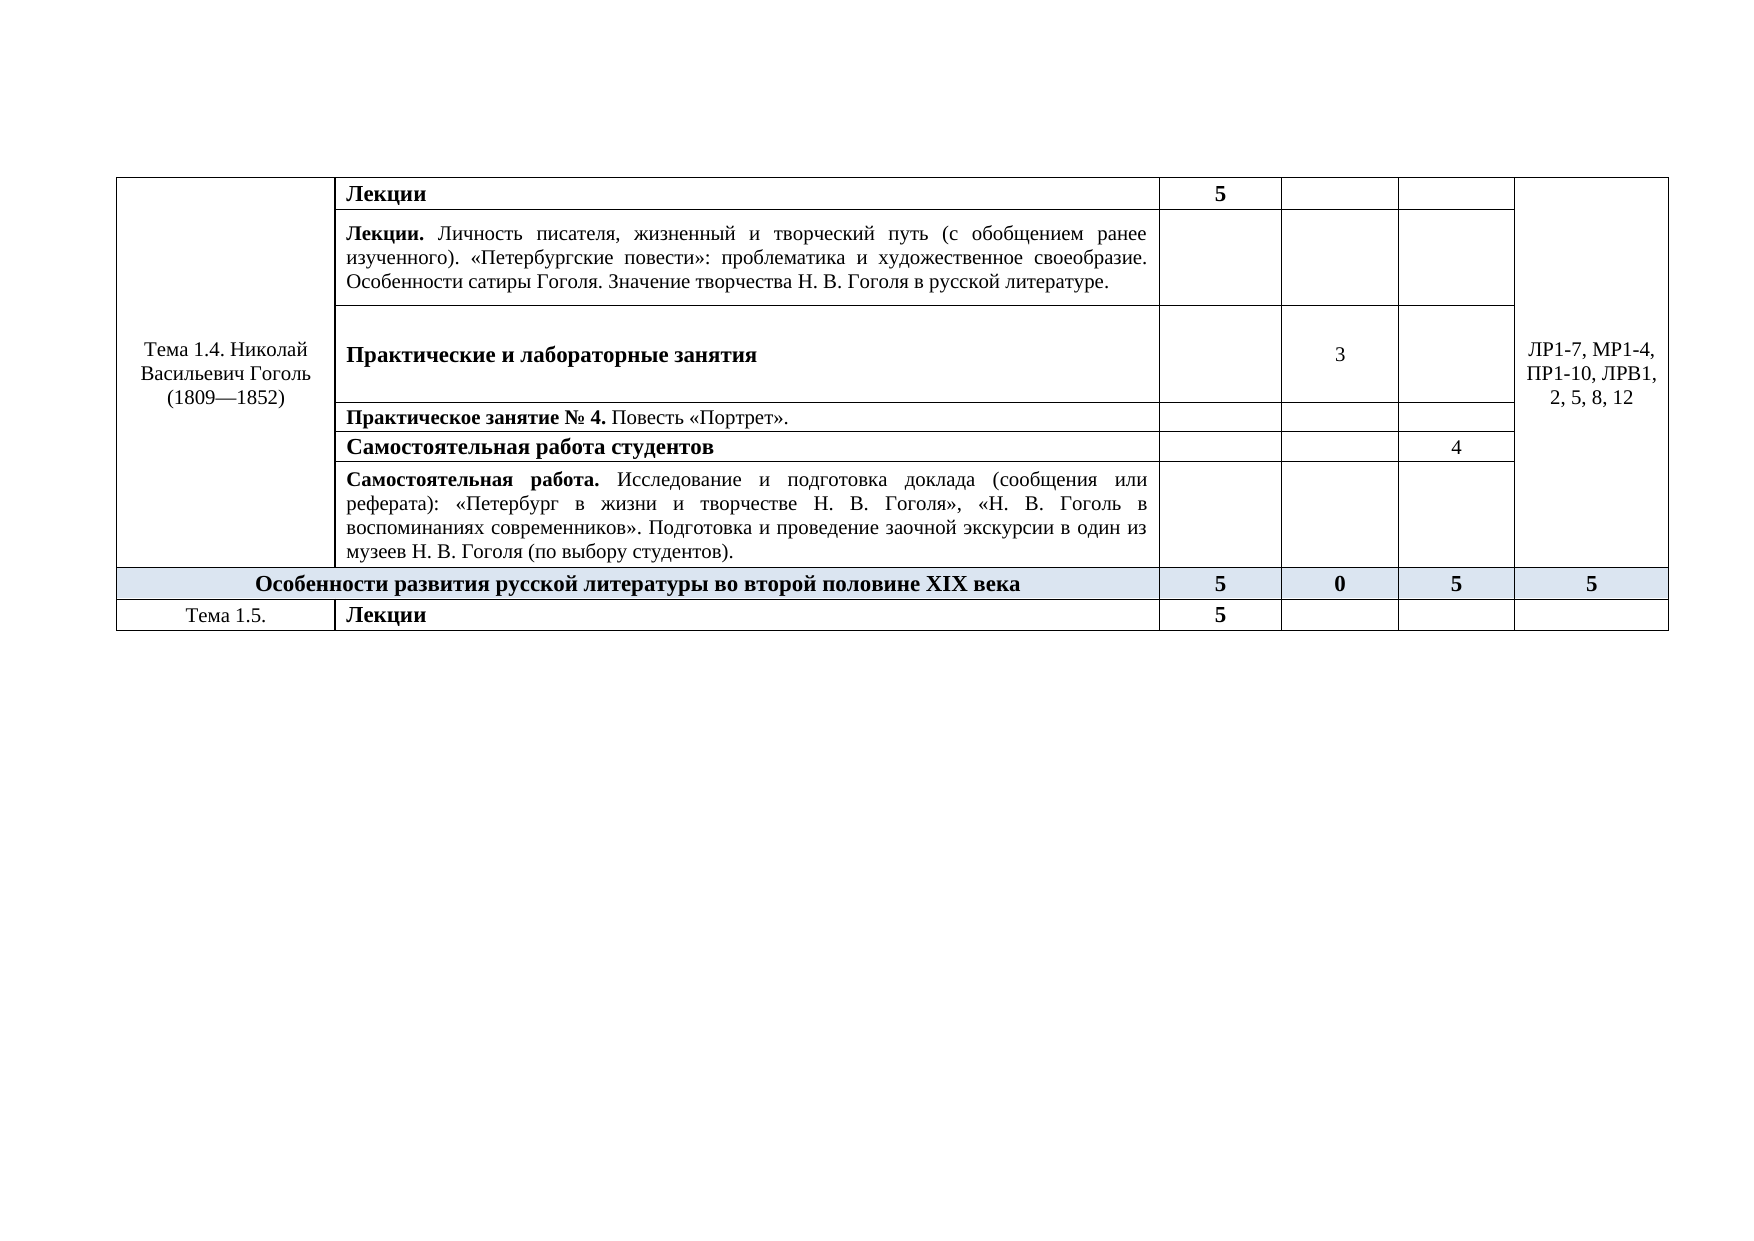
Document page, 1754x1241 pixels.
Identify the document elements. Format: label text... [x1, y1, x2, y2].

table_cell Самостоятельная работа студентов [336, 432, 1159, 461]
table_cell 5 [1160, 178, 1281, 208]
table_cell Тема 1.4. Николай Васильевич Гоголь (1809—1852) [117, 178, 334, 567]
table_cell [1160, 306, 1281, 402]
table_cell Особенности развития русской литературы во второй половине XIX века [117, 568, 1159, 598]
table_cell [1399, 210, 1514, 305]
table_cell [1160, 403, 1281, 431]
table_cell Лекции [336, 178, 1159, 208]
table_cell [1160, 432, 1281, 461]
table_cell 3 [1282, 306, 1398, 402]
table_cell 5 [1399, 568, 1514, 598]
table_cell [1399, 600, 1514, 630]
table_cell Лекции. Личность писателя, жизненный и творческий путь (с обобщением ранее изученного). «Петербургские повести»: проблематика и художественное своеобразие. Особенности сатиры Гоголя. Значение творчества Н. В. Гоголя в русской литературе. [336, 210, 1159, 305]
table_cell Практическое занятие № 4. Повесть «Портрет». [336, 403, 1159, 431]
table_cell Тема 1.5. Особенности развития русской литературы во второй половине XIX века [117, 600, 334, 630]
table_cell 5 [1160, 600, 1281, 630]
table_cell [1399, 403, 1514, 431]
table_cell [1160, 210, 1281, 305]
table_cell 4 [1399, 432, 1514, 461]
table_cell [1282, 178, 1398, 208]
table_cell [1282, 432, 1398, 461]
table_cell [1399, 462, 1514, 567]
table_cell [1282, 210, 1398, 305]
table_cell Практические и лабораторные занятия [336, 306, 1159, 402]
table_cell [1282, 462, 1398, 567]
table_cell Самостоятельная работа. Исследование и подготовка доклада (сообщения или реферата): «Петербург в жизни и творчестве Н. В. Гоголя», «Н. В. Гоголь в воспоминаниях современников». Подготовка и проведение заочной экскурсии в один из музеев Н. В. Гоголя (по выбору студентов). [336, 462, 1159, 567]
table_cell [1282, 600, 1398, 630]
table_cell [1282, 403, 1398, 431]
table_cell [1399, 306, 1514, 402]
table_cell Лекции [336, 600, 1159, 630]
table_cell ЛР1-7, МР1-4, ПР1-10, ЛРВ1, 2, 5, 8, 12 [1515, 178, 1668, 567]
table_cell 5 [1515, 568, 1668, 598]
table_cell [1160, 462, 1281, 567]
table_cell 0 [1282, 568, 1398, 598]
table_cell [1399, 178, 1514, 208]
table_cell 5 [1160, 568, 1281, 598]
table_cell [1515, 600, 1668, 630]
